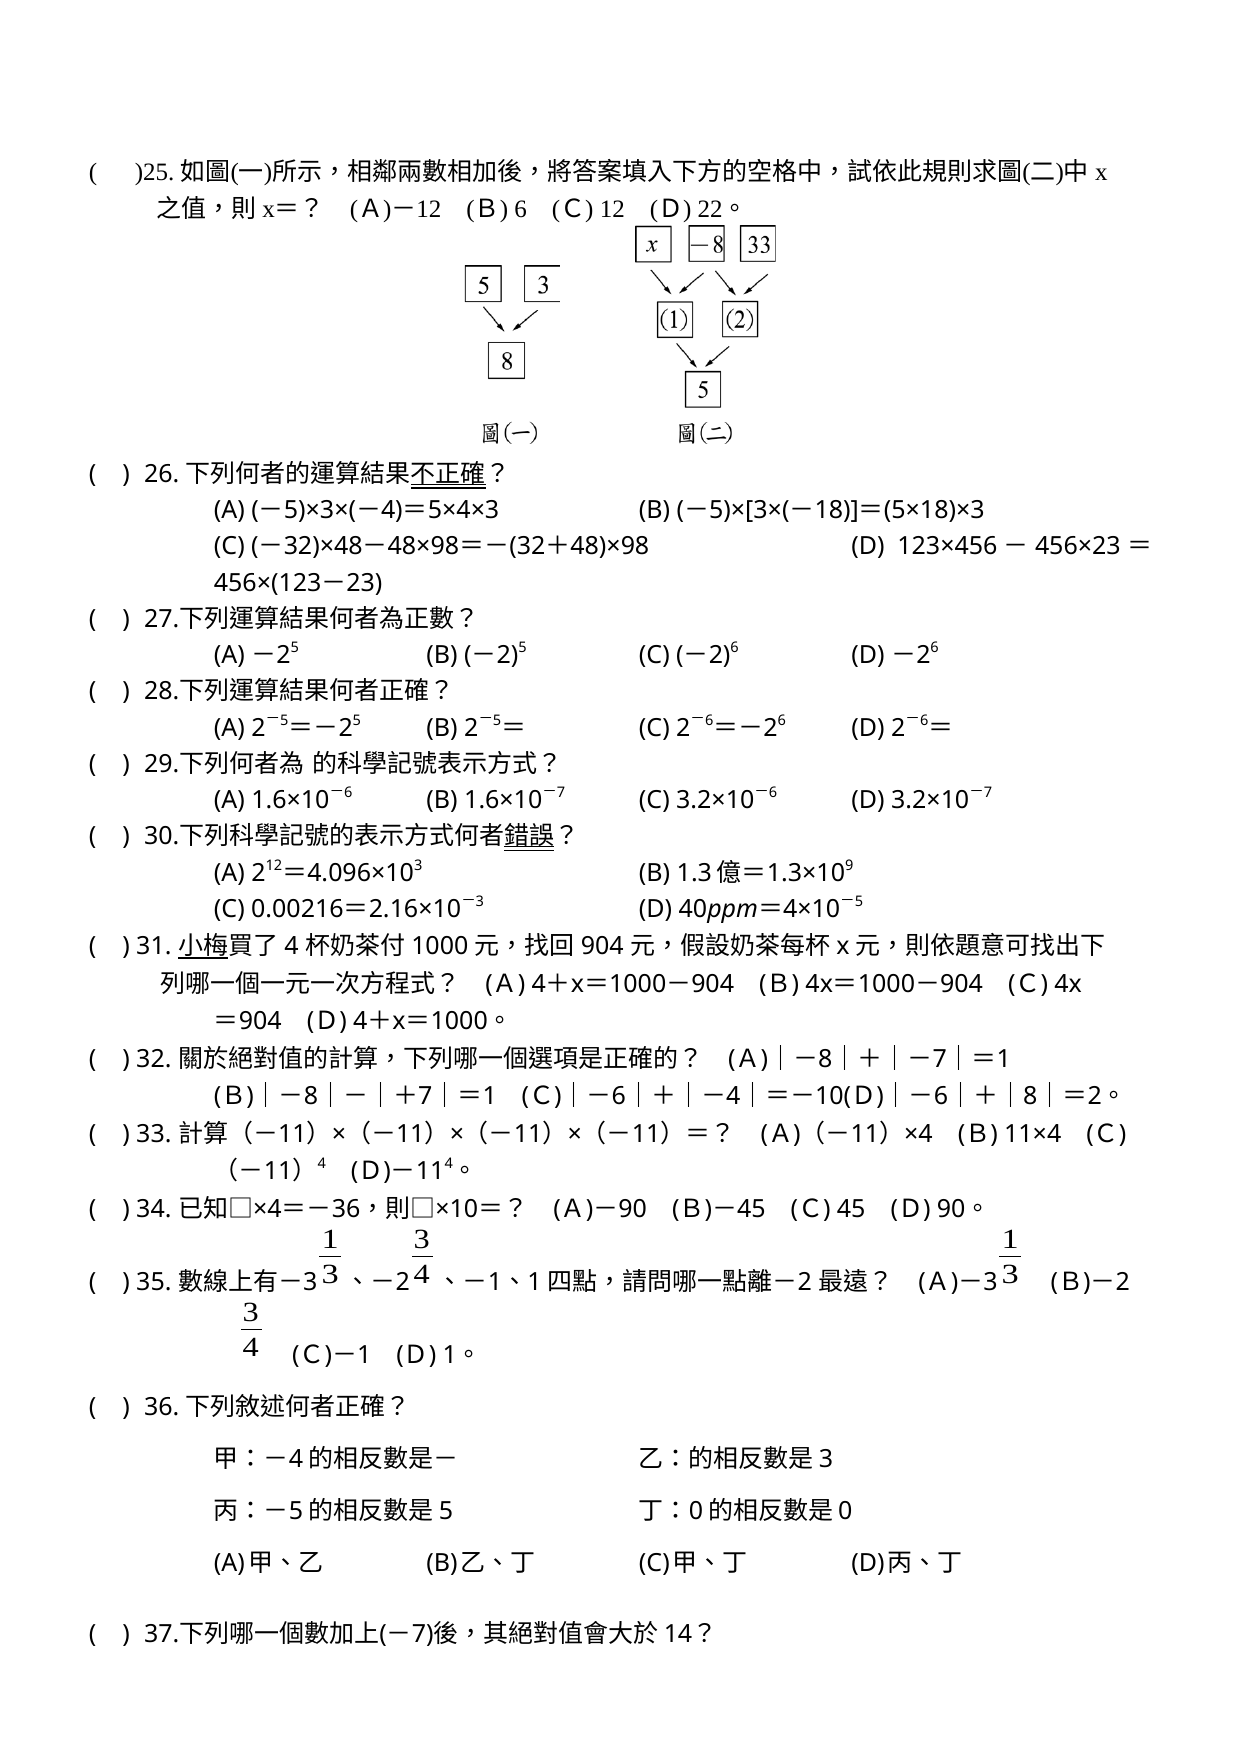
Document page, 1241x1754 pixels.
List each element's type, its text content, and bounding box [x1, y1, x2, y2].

list ( ) 33. 計算（－11）×（－11）×（－11）×（－11）＝？ (Ａ)（－11）×4 (Ｂ) 11×4 (Ｃ) [89, 1112, 1152, 1149]
list 列哪一個一元一次方程式？ (Ａ) 4＋x＝1000－904 (Ｂ) 4x＝1000－904 (Ｃ) 4x [89, 962, 1152, 999]
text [89, 1597, 1152, 1649]
text ( )028.下列運算結果何者正確？ (A) 2－5＝－25 (B) 2－5＝ (C) 2－6＝－26 (D) 2－6＝ [89, 671, 1152, 743]
text ( )036. 下列敘述何者正確？ 甲：－4的相反數是－ 乙：的相反數是3 丙：－5的相反數是 5 丁：0的相反數是0 (A) 甲、乙 (B) 乙、丁 (C) 甲、丁 (D) 丙、丁 [89, 1370, 1152, 1579]
text ( )026. 下列何者的運算結果不正確？ (A) (－5)×3×(－4)＝5×4×3 (B) (－5)×[3×(－18)]＝(5×18)×3 (C) (－32)×48－48×98＝－(32＋48)×98 (D) 123×456－456×23＝456×(123－23) [89, 453, 1152, 598]
list （－11）4 (Ｄ)－114。 [89, 1149, 1152, 1187]
text ( )029.下列何者為 的科學記號表示方式？ (A) 1.6×10－6 (B) 1.6×10－7 (C) 3.2×10－6 (D) 3.2×10－7 [89, 743, 1152, 816]
list ( ) 34. 已知□×4＝－36，則□×10＝？ (Ａ)－90 (Ｂ)－45 (Ｃ) 45 (Ｄ) 90。 [89, 1187, 1152, 1224]
list ( ) 32. 關於絕對值的計算，下列哪一個選項是正確的？ (Ａ)｜－8｜＋｜－7｜＝1 [89, 1037, 1152, 1074]
text ( )030.下列科學記號的表示方式何者錯誤？ (A) 212＝4.096×103 (B) 1.3億＝1.3×109 (C) 0.00216＝2.16×10－3 (D) 40ppm＝4×10－5 [89, 816, 1152, 924]
list ＝904 (Ｄ) 4＋x＝1000。 [89, 999, 1152, 1037]
picture [635, 225, 776, 444]
text 之值，則 x＝？ (Ａ)－12 (Ｂ) 6 (Ｃ) 12 (Ｄ) 22。 [89, 188, 1152, 225]
picture [464, 265, 560, 444]
list ( ) 31. 小梅買了 4 杯奶茶付 1000 元，找回 904 元，假設奶茶每杯 x 元，則依題意可找出下 [89, 924, 1152, 962]
list (Ｂ)｜－8｜－｜＋7｜＝1 (Ｃ)｜－6｜＋｜－4｜＝－10(Ｄ)｜－6｜＋｜8｜＝2。 [114, 1074, 1152, 1112]
list ( ) 35. 數線上有－3、－2、－1、1 四點，請問哪一點離－2 最遠？ (Ａ)－3 (Ｂ)－2 (Ｃ)－1 (Ｄ) 1。 [89, 1224, 1152, 1370]
text ( )25. 如圖(一)所示，相鄰兩數相加後，將答案填入下方的空格中，試依此規則求圖(二)中 x [89, 150, 1152, 188]
text ( )027.下列運算結果何者為正數？ (A) －25 (B) (－2)5 (C) (－2)6 (D) －26 [89, 598, 1152, 671]
